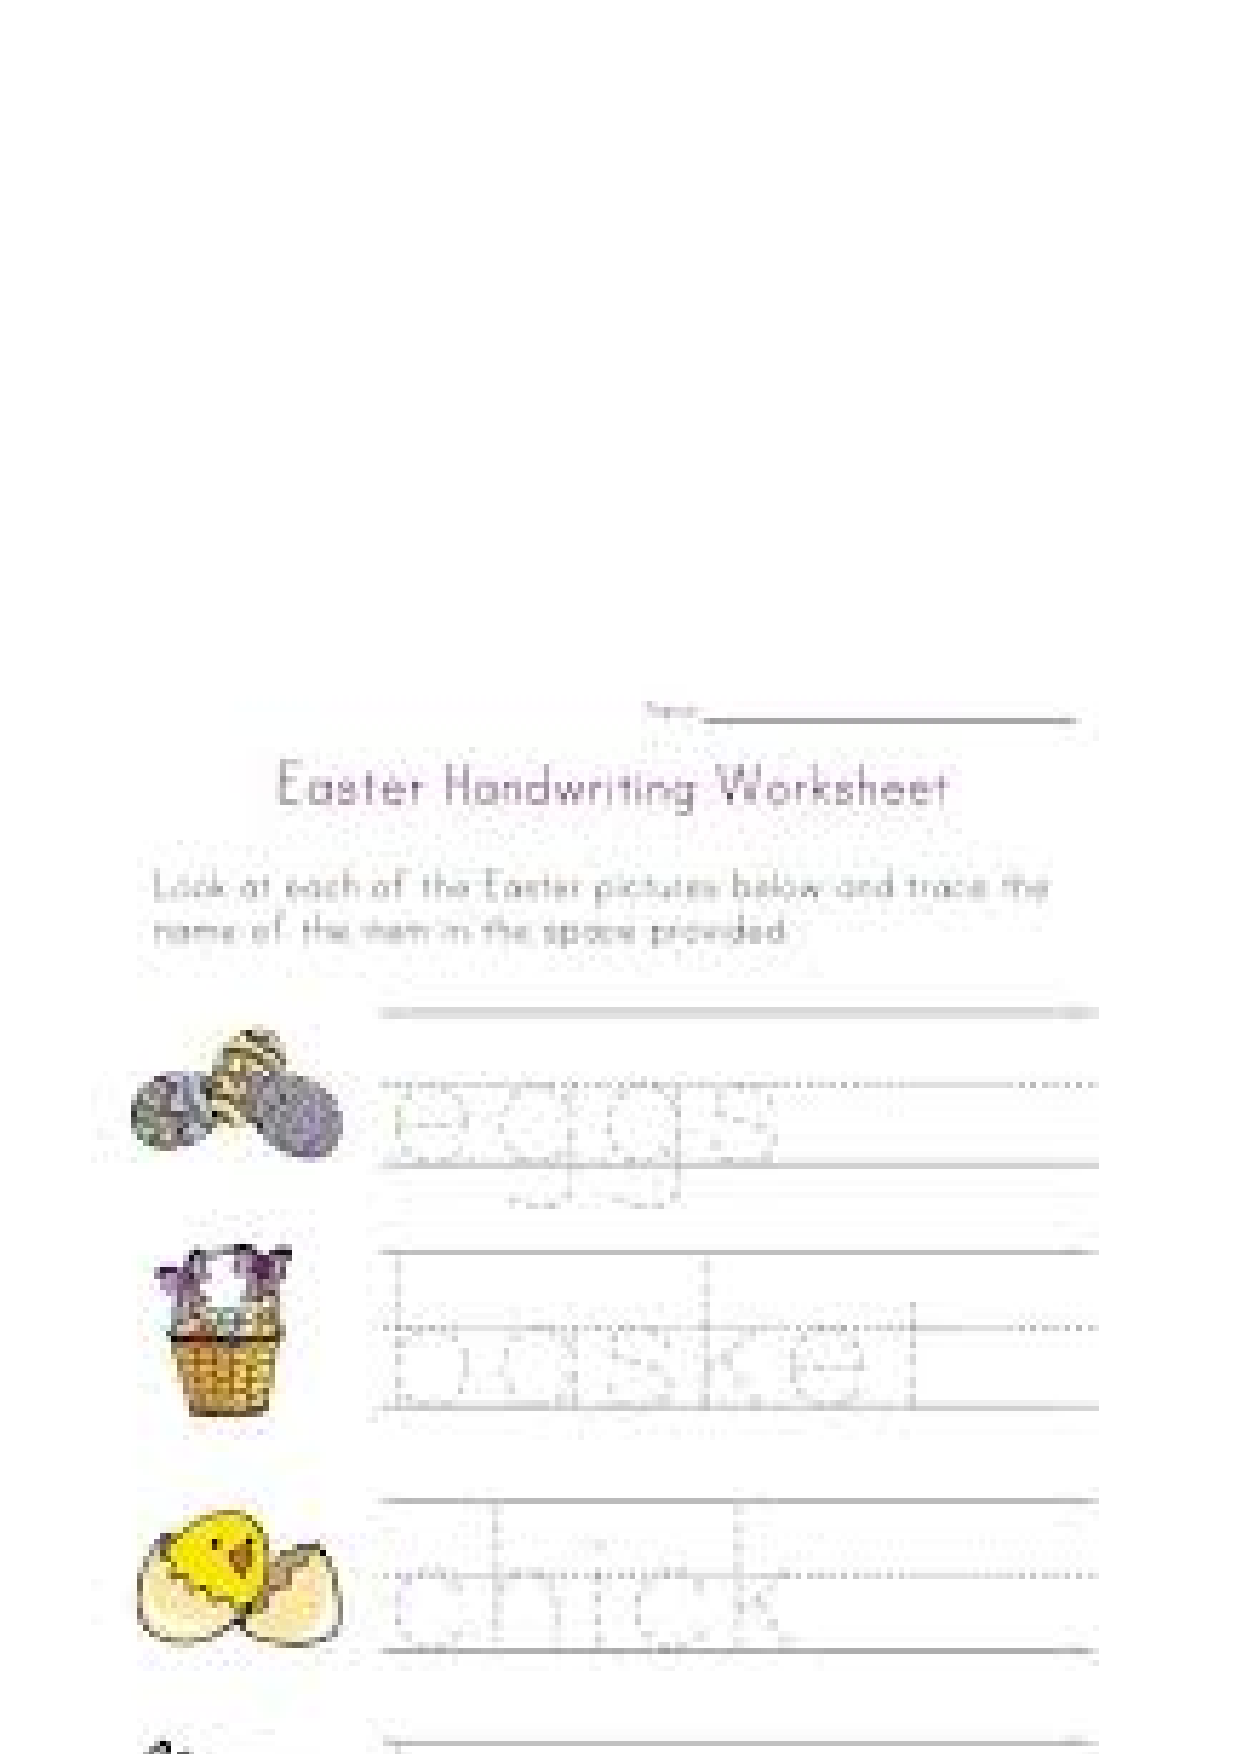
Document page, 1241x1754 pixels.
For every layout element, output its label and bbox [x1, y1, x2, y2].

picture [46, 609, 1173, 1754]
